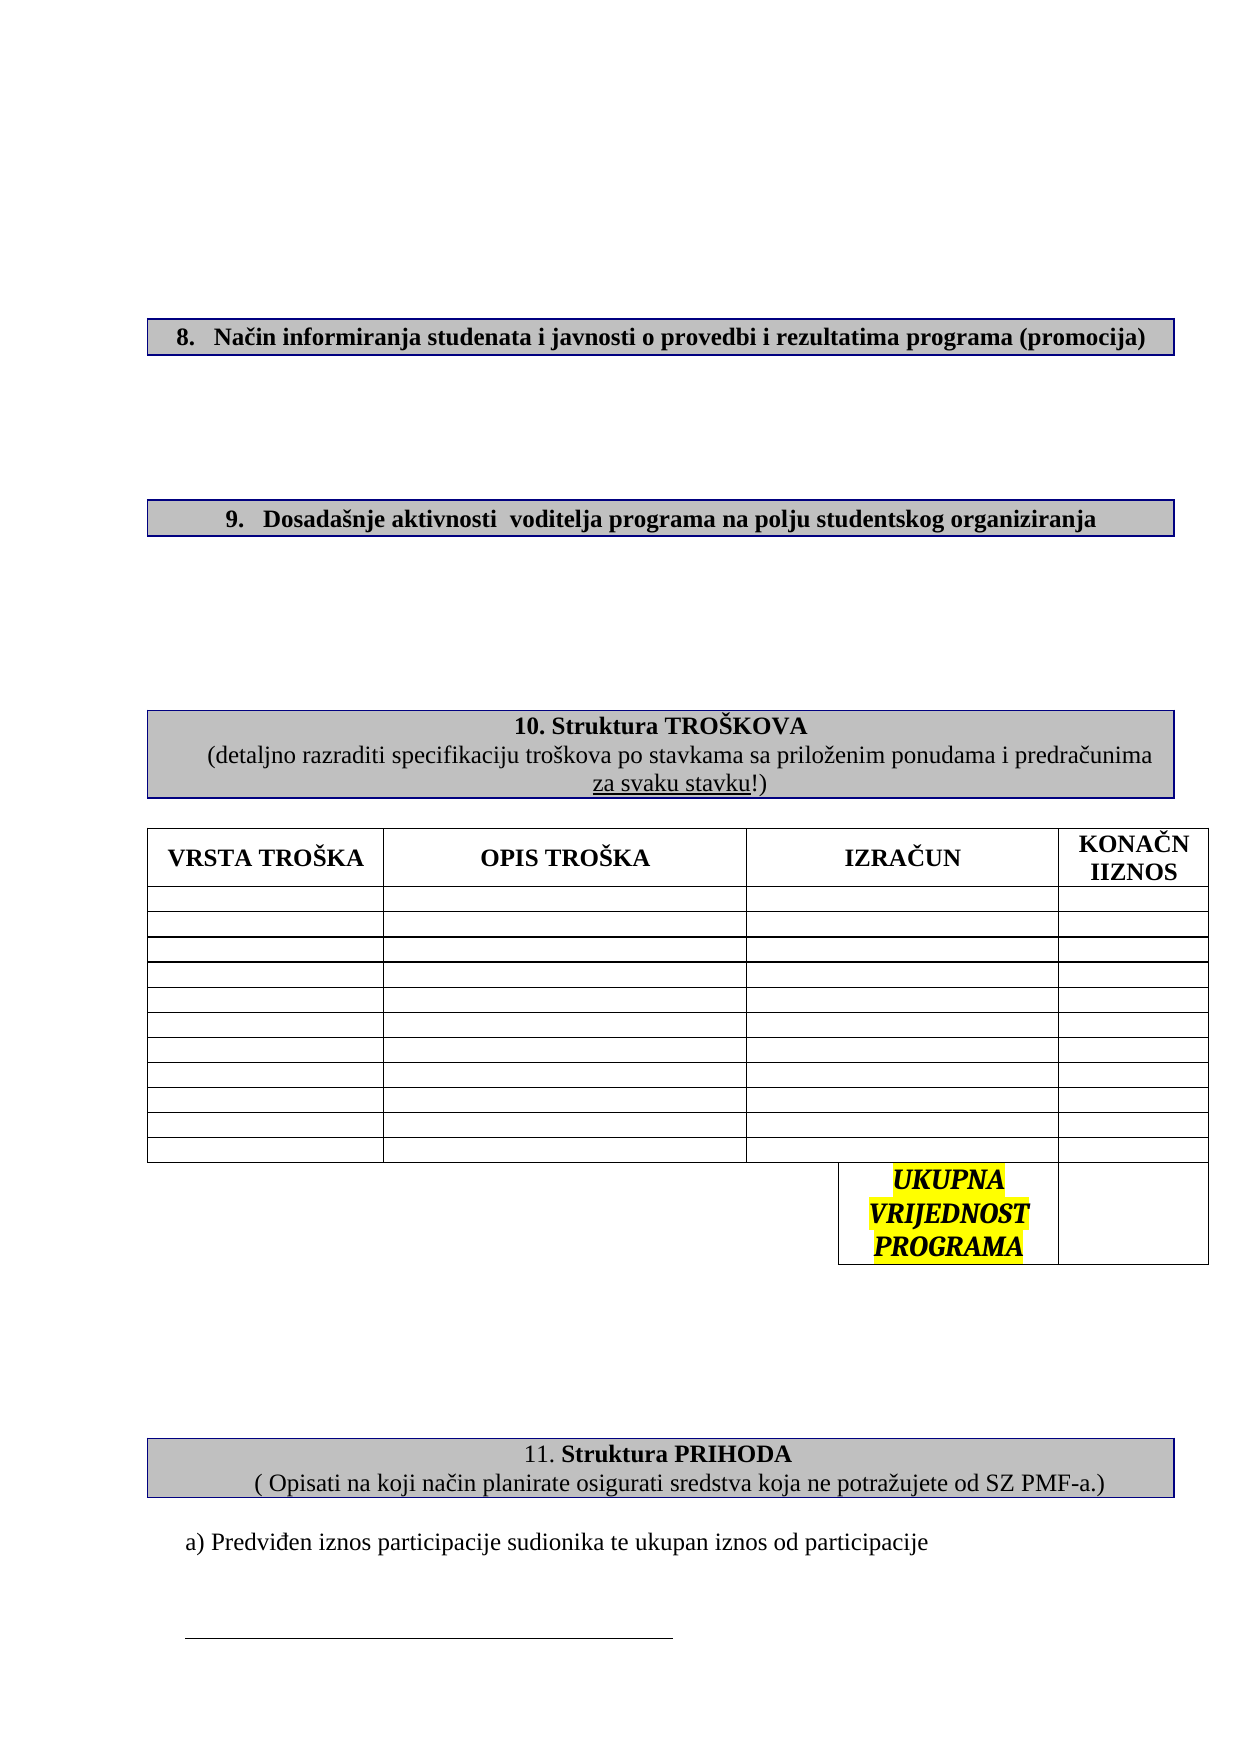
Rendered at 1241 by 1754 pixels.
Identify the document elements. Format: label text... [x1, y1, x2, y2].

table_cell [1059, 963, 1208, 987]
table_cell [148, 1088, 383, 1112]
table_cell [384, 1088, 746, 1112]
table_cell [1059, 988, 1208, 1012]
table_cell [747, 1063, 1058, 1087]
table_header OPIS TROŠKA [384, 829, 746, 886]
table_cell [1059, 887, 1208, 911]
table_cell [384, 1013, 746, 1037]
table_cell UKUPNA VRIJEDNOST PROGRAMA [1005, 1163, 1058, 1264]
table_cell [384, 1038, 746, 1062]
table_cell [148, 963, 383, 987]
table_cell [148, 938, 383, 961]
table_cell [384, 1113, 746, 1137]
table_cell [1059, 1038, 1208, 1062]
table_cell [747, 1013, 1058, 1037]
table_cell [384, 912, 746, 936]
table_cell [148, 1138, 383, 1162]
table_cell [747, 1088, 1058, 1112]
table_cell [148, 887, 383, 911]
table_cell [1059, 1113, 1208, 1137]
table_header Dosadašnje aktivnosti voditelja programa na polju studentskog organiziranja [148, 501, 1173, 535]
table_cell [384, 887, 746, 911]
table_cell [747, 963, 1058, 987]
table_cell [1059, 1063, 1208, 1087]
table_cell [148, 912, 383, 936]
table_cell [1059, 1013, 1208, 1037]
table_cell [148, 1113, 383, 1137]
table_cell [1059, 1163, 1208, 1264]
table_cell [148, 988, 383, 1012]
table_cell [747, 1113, 1058, 1137]
table_cell [747, 938, 1058, 961]
text a) Predviđen iznos participacije sudionika te ukupan iznos od participacije [185, 1527, 1152, 1556]
table_header VRSTA TROŠKA [148, 829, 383, 886]
table_cell [148, 1038, 383, 1062]
table_cell [1059, 1088, 1208, 1112]
table_header Način informiranja studenata i javnosti o provedbi i rezultatima programa (promocija) [148, 320, 1173, 354]
table_header Struktura TROŠKOVA (detaljno razraditi specifikaciju troškova po stavkama sa priloženim ponudama i predračunima za svaku stavku!) [148, 711, 1173, 797]
table_cell UKUPNA VRIJEDNOST PROGRAMA [839, 1163, 893, 1264]
table_header Struktura PRIHODA ( Opisati na koji način planirate osigurati sredstva koja ne potražujete od SZ PMF-a.) [148, 1439, 1173, 1497]
table_cell [747, 887, 1058, 911]
table_header KONAČNIIZNOS [1059, 829, 1208, 886]
table_cell [747, 912, 1058, 936]
table_cell [384, 1138, 746, 1162]
table_cell [384, 938, 746, 961]
table_cell [1059, 938, 1208, 961]
table_cell [747, 1138, 1058, 1162]
table_cell [384, 963, 746, 987]
table_cell [384, 988, 746, 1012]
table_cell [148, 1063, 383, 1087]
table_cell [747, 1038, 1058, 1062]
table_header IZRAČUN [747, 829, 1058, 886]
table_cell [148, 1013, 383, 1037]
table_cell [747, 988, 1058, 1012]
table_cell [384, 1063, 746, 1087]
table_cell [1059, 912, 1208, 936]
table_cell [1059, 1138, 1208, 1162]
